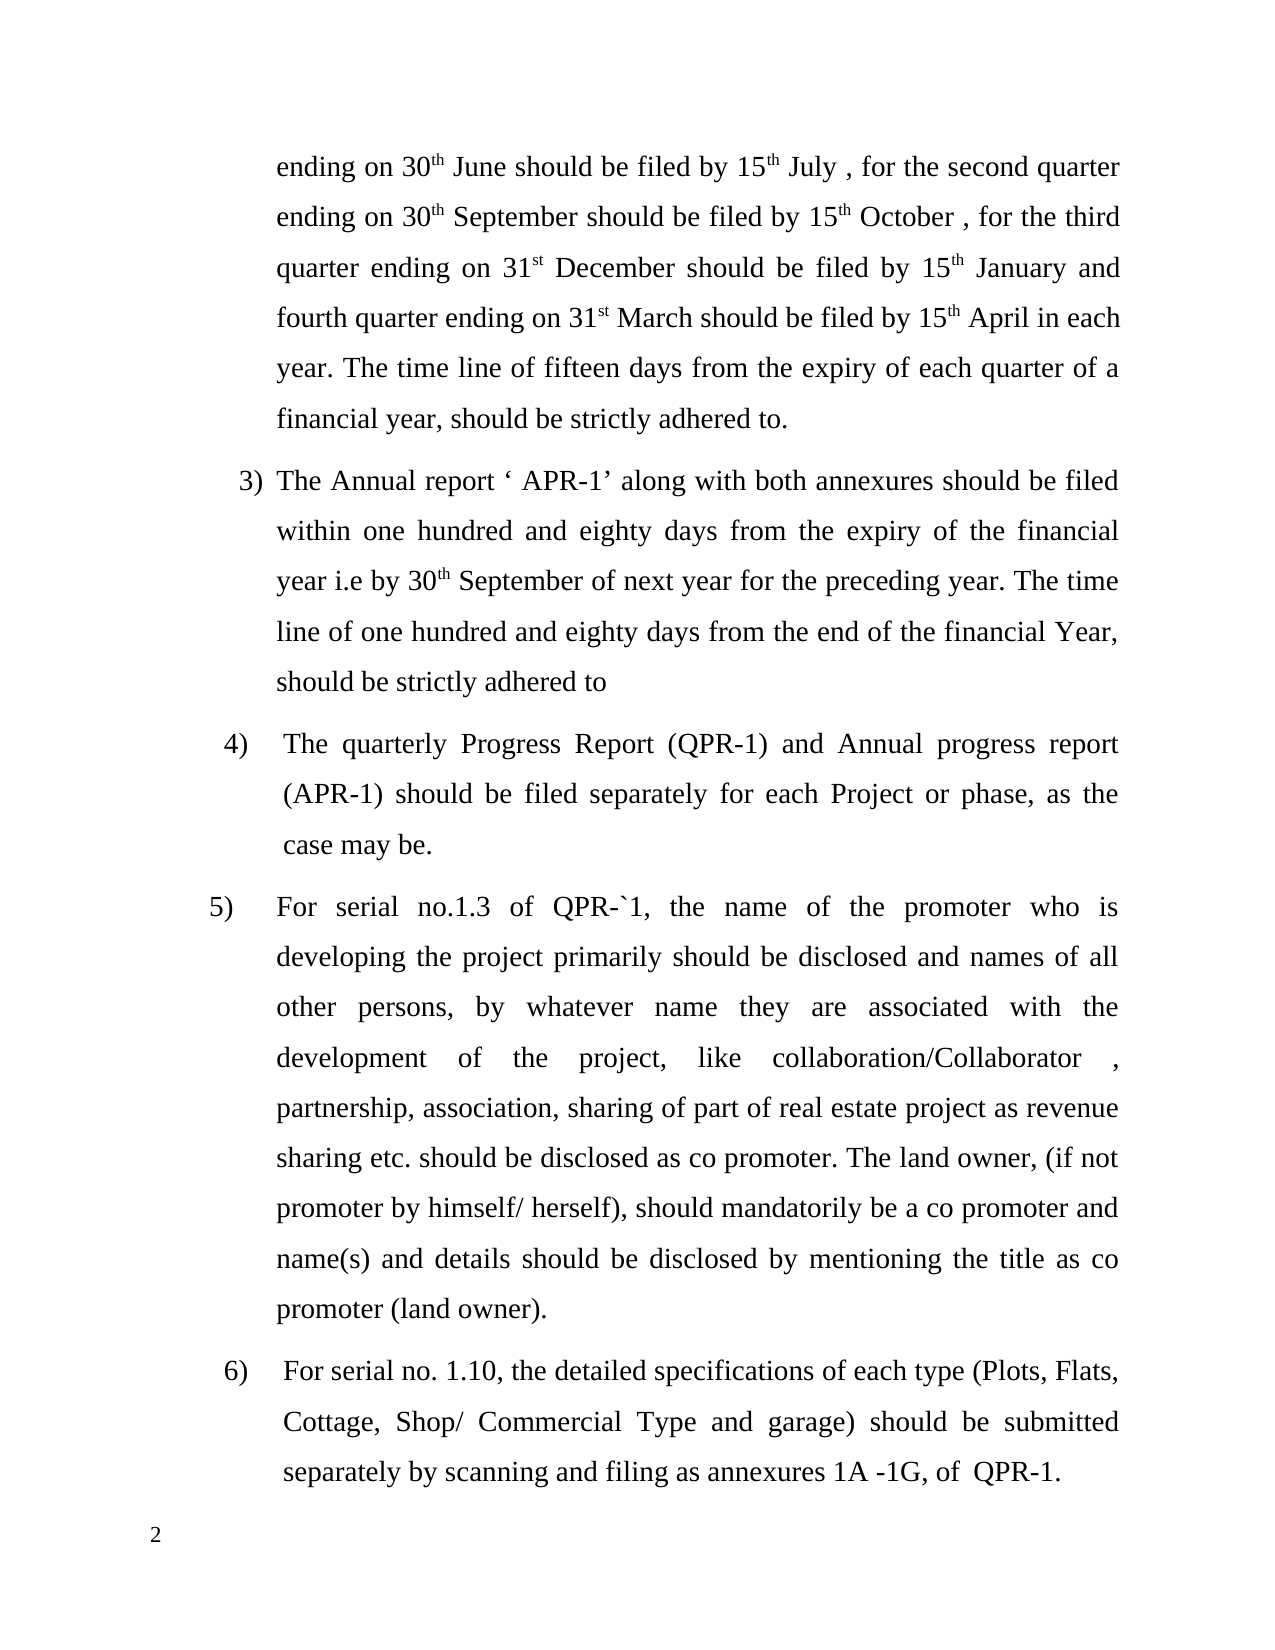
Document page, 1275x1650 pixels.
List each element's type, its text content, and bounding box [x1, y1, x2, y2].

text ending on 30th June should be filed by 15th July , for the second quarter ending on 30th September should be filed by 15th October , for the third quarter ending on 31st December should be filed by 15th January and fourth quarter ending on 31st March should be filed by 15th April in each year. The time line of fifteen days from the expiry of each quarter of a financial year, should be strictly adhered to. [276, 149, 1121, 434]
list For serial no.1.3 of QPR-`1, the name of the promoter who is developing the project primarily should be disclosed and names of all other persons, by whatever name they are associated with the development of the project, like collaboration/Collaborator , partnership, association, sharing of part of real estate project as revenue sharing etc. should be disclosed as co promoter. The land owner, (if not promoter by himself/ herself), should mandatorily be a co promoter and name(s) and details should be disclosed by mentioning the title as co promoter (land owner). [209, 889, 1120, 1325]
list The Annual report ‘ APR-1’ along with both annexures should be filed within one hundred and eighty days from the expiry of the financial year i.e by 30th September of next year for the preceding year. The time line of one hundred and eighty days from the end of the financial Year, should be strictly adhered to [239, 463, 1120, 698]
list The quarterly Progress Report (QPR-1) and Annual progress report (APR-1) should be filed separately for each Project or phase, as the case may be. [224, 726, 1119, 860]
list For serial no. 1.10, the detailed specifications of each type (Plots, Flats, Cottage, Shop/ Commercial Type and garage) should be submitted separately by scanning and filing as annexures 1A -1G, of QPR-1. [224, 1353, 1120, 1488]
